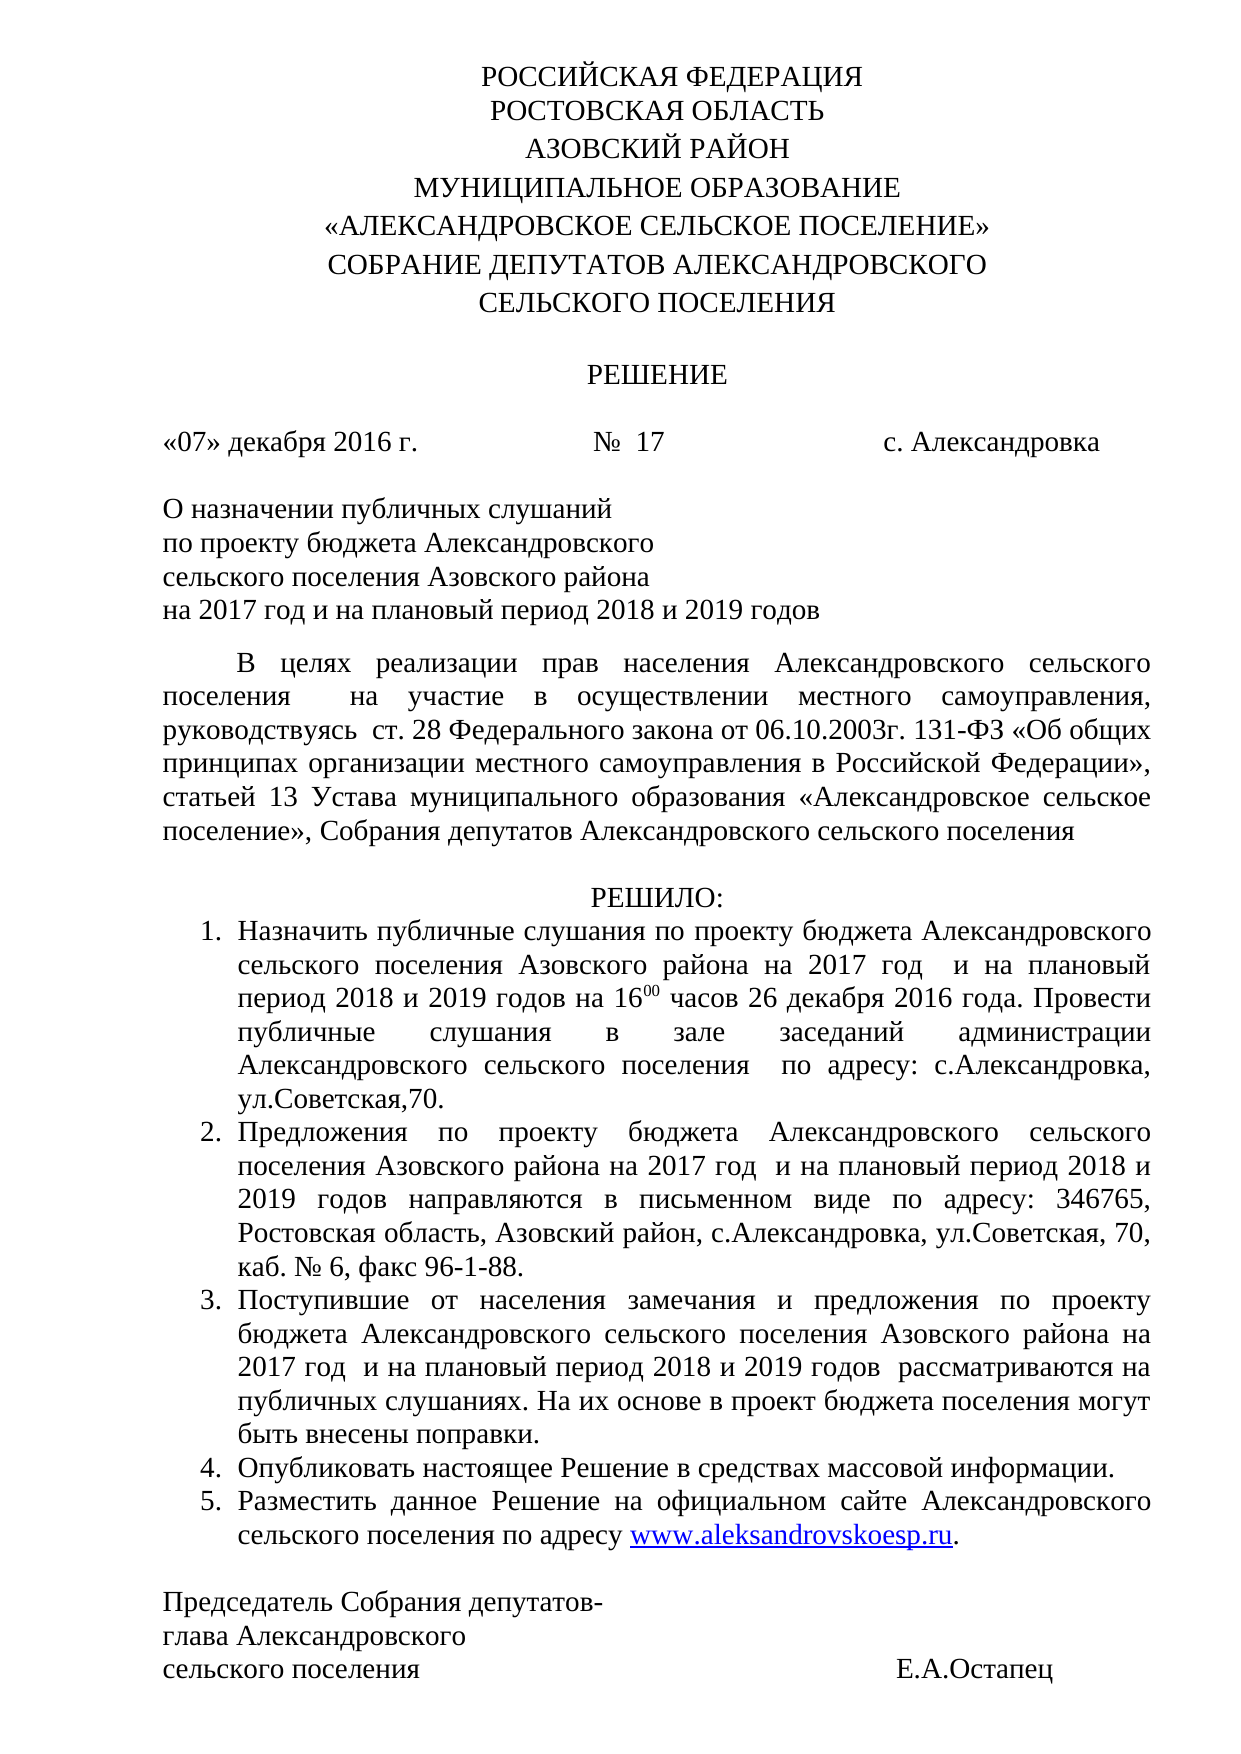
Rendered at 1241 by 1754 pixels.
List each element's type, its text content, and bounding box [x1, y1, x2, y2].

text СЕЛЬСКОГО ПОСЕЛЕНИЯ [162, 285, 1152, 319]
title РОССИЙСКАЯ ФЕДЕРАЦИЯ [192, 59, 1152, 93]
text РОСТОВСКАЯ ОБЛАСТЬ [162, 93, 1152, 126]
list Разместить данное Решение на официальном сайте Александровского сельского поселения по адресу www.aleksandrovskoesp.ru. [200, 1483, 1152, 1551]
text АЗОВСКИЙ РАЙОН [162, 131, 1152, 165]
list Опубликовать настоящее Решение в средствах массовой информации. [200, 1450, 1152, 1483]
text О назначении публичных слушаний [162, 492, 1152, 525]
text РЕШИЛО: [162, 880, 1152, 913]
list Поступившие от населения замечания и предложения по проекту бюджета Александровского сельского поселения Азовского района на 2017 год и на плановый период 2018 и 2019 годов рассматриваются на публичных слушаниях. На их основе в проект бюджета поселения могут быть внесены поправки. [200, 1282, 1152, 1450]
text по проекту бюджета Александровского [162, 525, 1152, 559]
text СОБРАНИЕ ДЕПУТАТОВ АЛЕКСАНДРОВСКОГО [162, 247, 1152, 280]
list Предложения по проекту бюджета Александровского сельского поселения Азовского района на 2017 год и на плановый период 2018 и 2019 годов направляются в письменном виде по адресу: 346765, Ростовская область, Азовский район, с.Александровка, ул.Советская, 70, каб. № 6, факс 96-1-88. [200, 1114, 1152, 1282]
text на 2017 год и на плановый период 2018 и 2019 годов [162, 592, 1152, 626]
text МУНИЦИПАЛЬНОЕ ОБРАЗОВАНИЕ [162, 170, 1152, 203]
text «АЛЕКСАНДРОВСКОЕ СЕЛЬСКОЕ ПОСЕЛЕНИЕ» [162, 208, 1152, 242]
text РЕШЕНИЕ [162, 357, 1152, 391]
text глава Александровского [162, 1618, 1152, 1651]
text сельского поселения Е.А.Остапец [162, 1651, 1152, 1685]
text сельского поселения Азовского района [162, 559, 1152, 592]
text «07» декабря 2016 г. № 17 с. Александровка [162, 424, 1152, 458]
text Председатель Собрания депутатов- [162, 1584, 1152, 1618]
list Назначить публичные слушания по проекту бюджета Александровского сельского поселения Азовского района на 2017 год и на плановый период 2018 и 2019 годов на 1600 часов 26 декабря 2016 года. Провести публичные слушания в зале заседаний администрации Александровского сельского поселения по адресу: с.Александровка, ул.Советская,70. [200, 913, 1152, 1114]
text В целях реализации прав населения Александровского сельского поселения на участие в осуществлении местного самоуправления, руководствуясь ст. 28 Федерального закона от 06.10.2003г. 131-ФЗ «Об общих принципах организации местного самоуправления в Российской Федерации», статьей 13 Устава муниципального образования «Александровское сельское поселение», Собрания депутатов Александровского сельского поселения [162, 645, 1152, 846]
